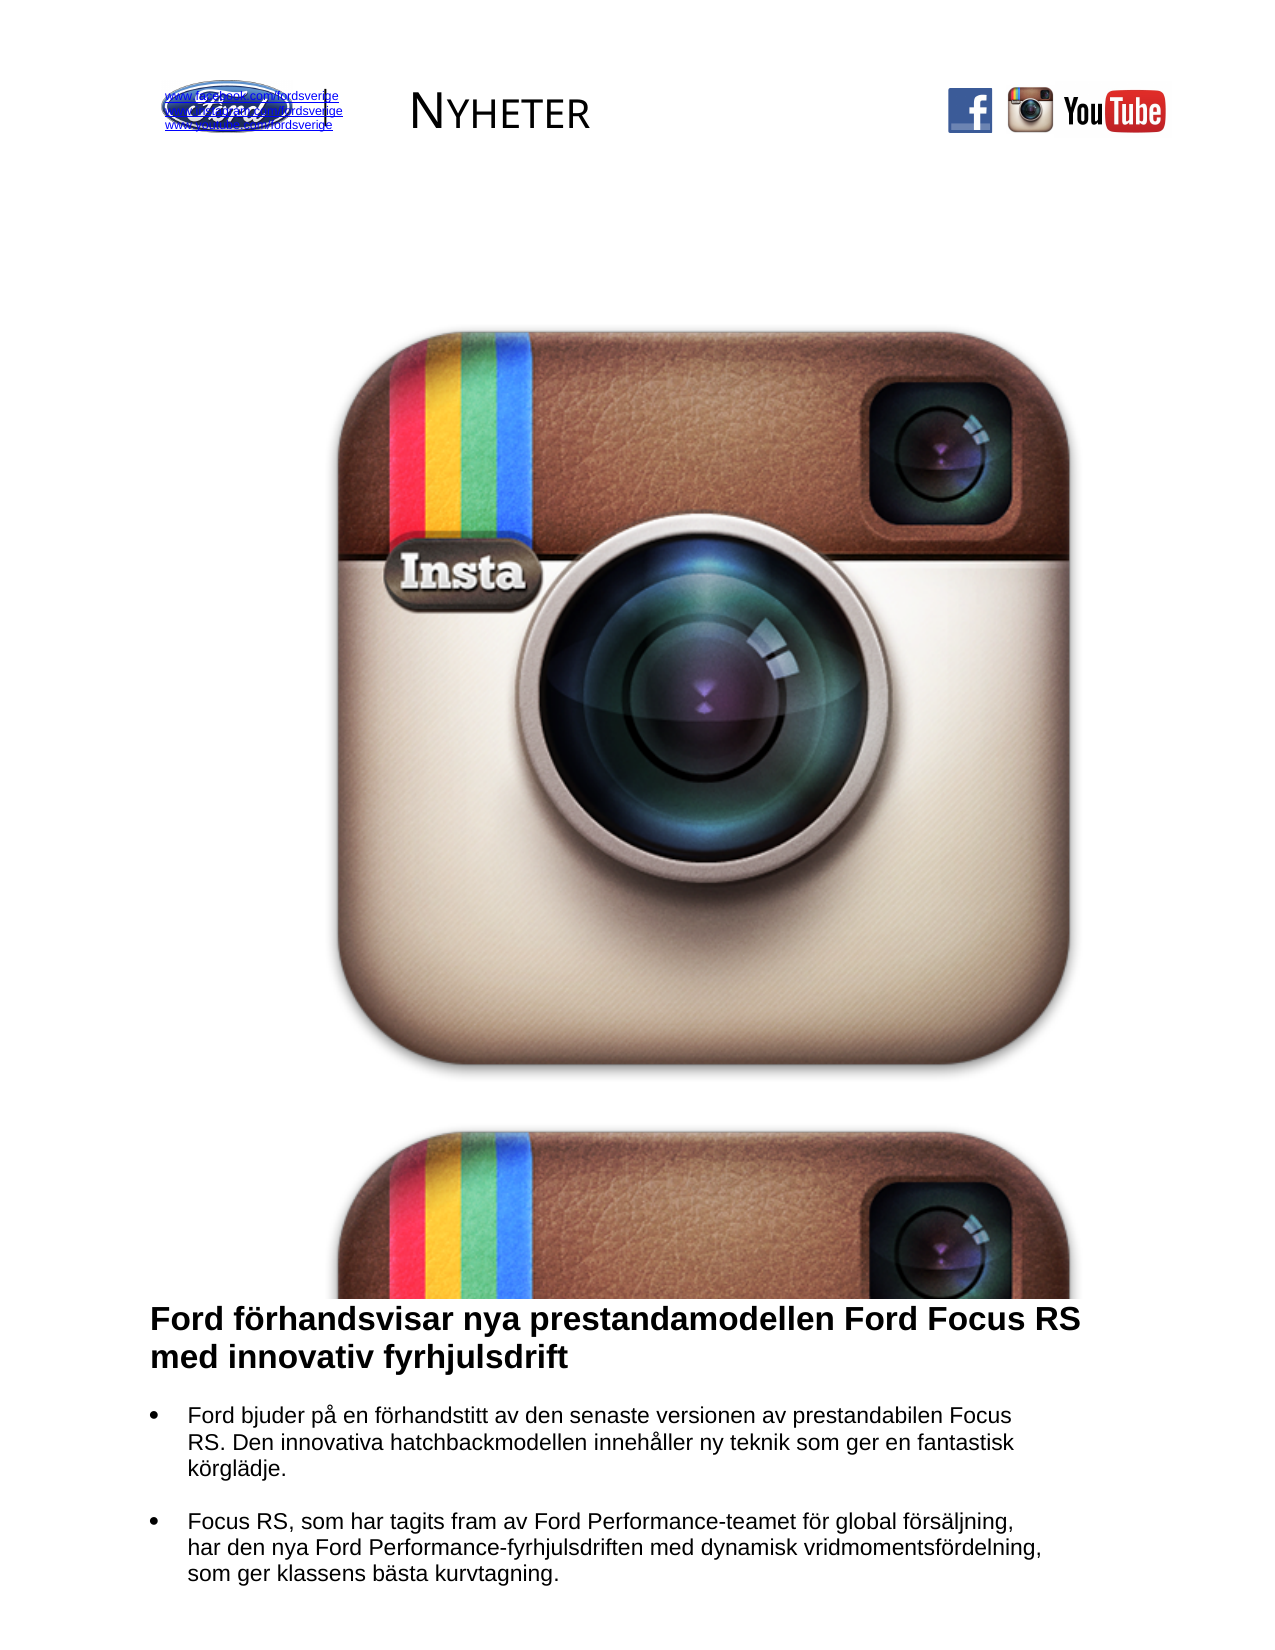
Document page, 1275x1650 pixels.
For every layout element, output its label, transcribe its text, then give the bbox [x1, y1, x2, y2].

list Focus RS, som har tagits fram av Ford Performance-teamet för global försäljning, har den nya Ford Performance-fyrhjulsdriften med dynamisk vridmomentsfördelning, som ger klassens bästa kurvtagning. [150, 1508, 1050, 1587]
picture [1006, 81, 1172, 138]
picture [161, 80, 293, 133]
text Ford förhandsvisar nya prestandamodellen Ford Focus RS med innovativ fyrhjulsdrift [150, 1299, 1150, 1376]
list Ford bjuder på en förhandstitt av den senaste versionen av prestandabilen Focus RS. Den innovativa hatchbackmodellen innehåller ny teknik som ger en fantastisk körglädje. [150, 1402, 1050, 1481]
picture [948, 88, 993, 133]
picture [304, 299, 1104, 1299]
